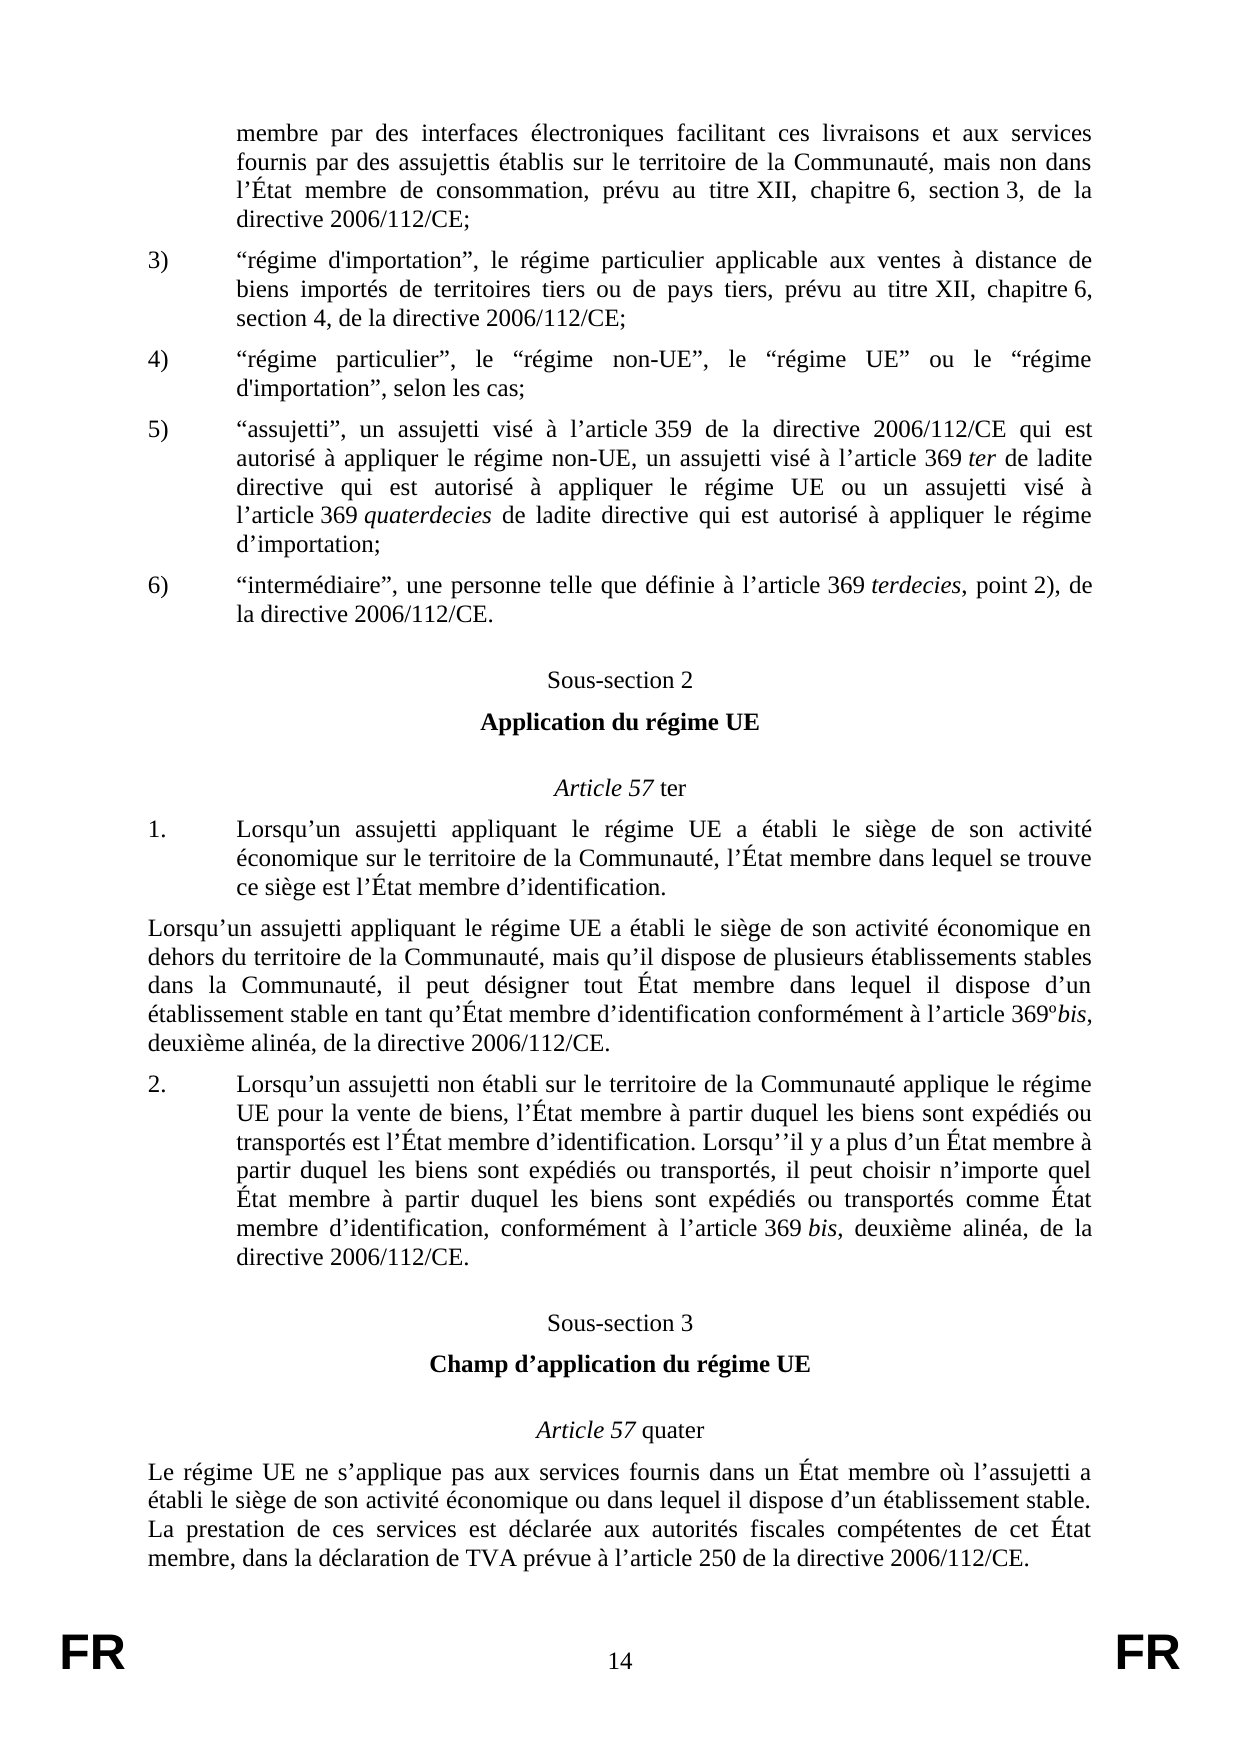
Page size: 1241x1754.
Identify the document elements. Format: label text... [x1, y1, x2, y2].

text Sous-section 2 [148, 666, 1093, 694]
text Application du régime UE [148, 707, 1093, 736]
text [148, 118, 1093, 233]
text Champ d’application du régime UE [148, 1349, 1093, 1378]
text 2. Lorsqu’un assujetti non établi sur le territoire de la Communauté applique le régime UE pour la vente de biens, l’État membre à partir duquel les biens sont expédiés ou transportés est l’État membre d’identification. Lorsqu’’il y a plus d’un État membre à partir duquel les biens sont expédiés ou transportés, il peut choisir n’importe quel État membre à partir duquel les biens sont expédiés ou transportés comme État membre d’identification, conformément à l’article 369 bis, deuxième alinéa, de la directive 2006/112/CE. [148, 1069, 1093, 1271]
text 6) “intermédiaire”, une personne telle que définie à l’article 369 terdecies, point 2), de la directive 2006/112/CE. [148, 571, 1093, 628]
text Article 57 ter [148, 773, 1093, 802]
text Lorsqu’un assujetti appliquant le régime UE a établi le siège de son activité économique en dehors du territoire de la Communauté, mais qu’il dispose de plusieurs établissements stables dans la Communauté, il peut désigner tout État membre dans lequel il dispose d’un établissement stable en tant qu’État membre d’identification conformément à l’article 369ºbis, deuxième alinéa, de la directive 2006/112/CE. [148, 913, 1093, 1057]
text 3) “régime d'importation”, le régime particulier applicable aux ventes à distance de biens importés de territoires tiers ou de pays tiers, prévu au titre XII, chapitre 6, section 4, de la directive 2006/112/CE; [148, 246, 1093, 332]
text Sous-section 3 [148, 1308, 1093, 1337]
text 5) “assujetti”, un assujetti visé à l’article 359 de la directive 2006/112/CE qui est autorisé à appliquer le régime non-UE, un assujetti visé à l’article 369 ter de ladite directive qui est autorisé à appliquer le régime UE ou un assujetti visé à l’article 369 quaterdecies de ladite directive qui est autorisé à appliquer le régime d’importation; [148, 414, 1093, 558]
text 1. Lorsqu’un assujetti appliquant le régime UE a établi le siège de son activité économique sur le territoire de la Communauté, l’État membre dans lequel se trouve ce siège est l’État membre d’identification. [148, 814, 1093, 901]
text Article 57 quater [148, 1416, 1093, 1444]
text 4) “régime particulier”, le “régime non-UE”, le “régime UE” ou le “régime d'importation”, selon les cas; [148, 344, 1093, 402]
text Le régime UE ne s’applique pas aux services fournis dans un État membre où l’assujetti a établi le siège de son activité économique ou dans lequel il dispose d’un établissement stable. La prestation de ces services est déclarée aux autorités fiscales compétentes de cet État membre, dans la déclaration de TVA prévue à l’article 250 de la directive 2006/112/CE. [148, 1457, 1093, 1572]
